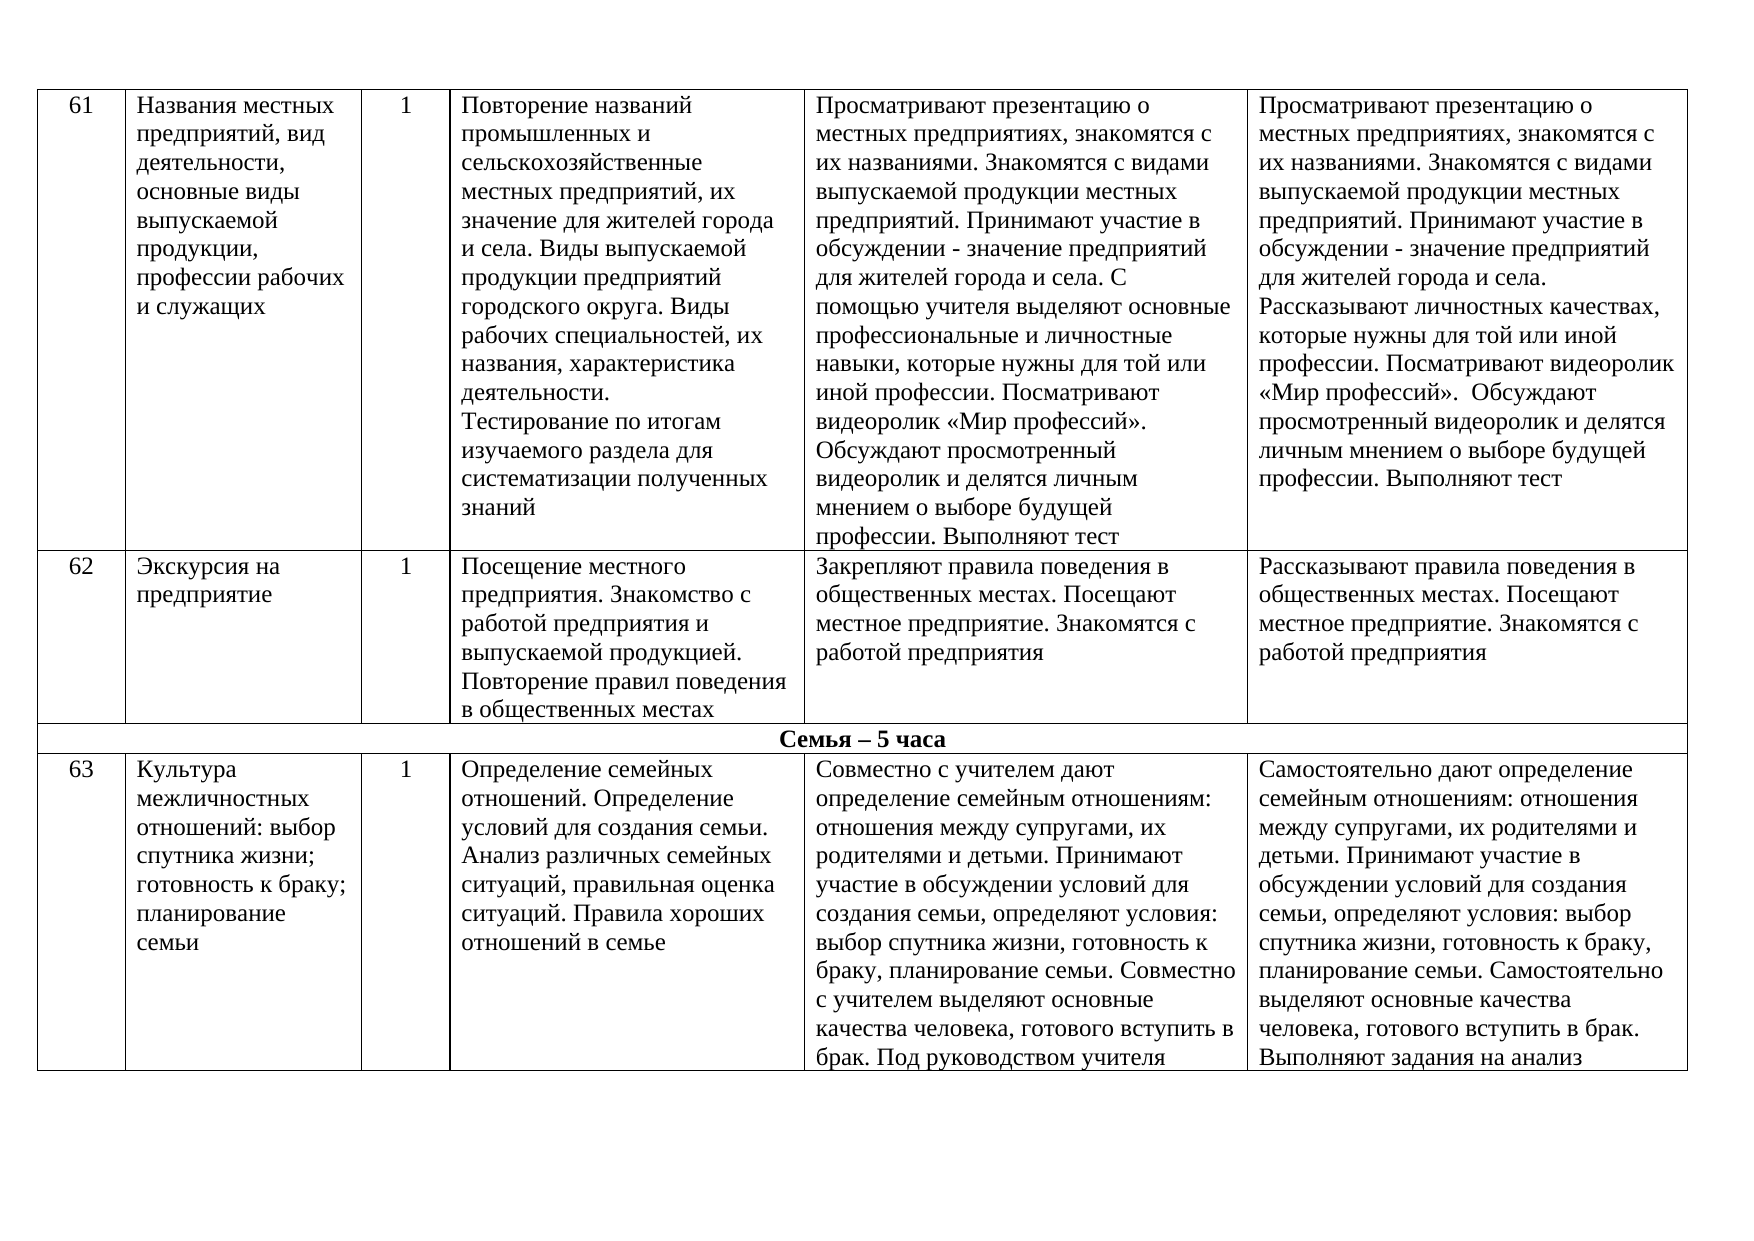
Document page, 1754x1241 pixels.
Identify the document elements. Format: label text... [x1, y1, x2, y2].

table_cell 1 [362, 754, 449, 1070]
table_header 61 [38, 90, 125, 550]
table_cell 1 [362, 551, 449, 723]
table_header Названия местных предприятий, вид деятельности, основные виды выпускаемой продукции, профессии рабочих и служащих [126, 90, 361, 550]
table_cell 63 [38, 754, 125, 1070]
table_cell Экскурсия на предприятие [126, 551, 361, 723]
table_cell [1248, 754, 1687, 1070]
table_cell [126, 754, 361, 1070]
table_header 1 [362, 90, 449, 550]
table_header Просматривают презентацию о местных предприятиях, знакомятся с их названиями. Знакомятся с видами выпускаемой продукции местных предприятий. Принимают участие в обсуждении - значение предприятий для жителей города и села. Рассказывают личностных качествах, которые нужны для той или иной профессии. Посматривают видеоролик «Мир профессий». Обсуждают просмотренный видеоролик и делятся личным мнением о выборе будущей профессии. Выполняют тест [1248, 90, 1687, 550]
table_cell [451, 754, 804, 1070]
table_cell 62 [38, 551, 125, 723]
table_header Повторение названий промышленных и сельскохозяйственные местных предприятий, их значение для жителей города и села. Виды выпускаемой продукции предприятий городского округа. Виды рабочих специальностей, их названия, характеристика деятельности. Тестирование по итогам изучаемого раздела для систематизации полученных знаний [451, 90, 804, 550]
table_header Просматривают презентацию о местных предприятиях, знакомятся с их названиями. Знакомятся с видами выпускаемой продукции местных предприятий. Принимают участие в обсуждении - значение предприятий для жителей города и села. С помощью учителя выделяют основные профессиональные и личностные навыки, которые нужны для той или иной профессии. Посматривают видеоролик «Мир профессий». Обсуждают просмотренный видеоролик и делятся личным мнением о выборе будущей профессии. Выполняют тест [805, 90, 1247, 550]
table_cell Закрепляют правила поведения в общественных местах. Посещают местное предприятие. Знакомятся с работой предприятия [805, 551, 1247, 723]
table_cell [805, 754, 1247, 1070]
table_cell Рассказывают правила поведения в общественных местах. Посещают местное предприятие. Знакомятся с работой предприятия [1248, 551, 1687, 723]
table_cell Посещение местного предприятия. Знакомство с работой предприятия и выпускаемой продукцией. Повторение правил поведения в общественных местах [451, 551, 804, 723]
table_cell Семья – 5 часа [38, 724, 1687, 753]
